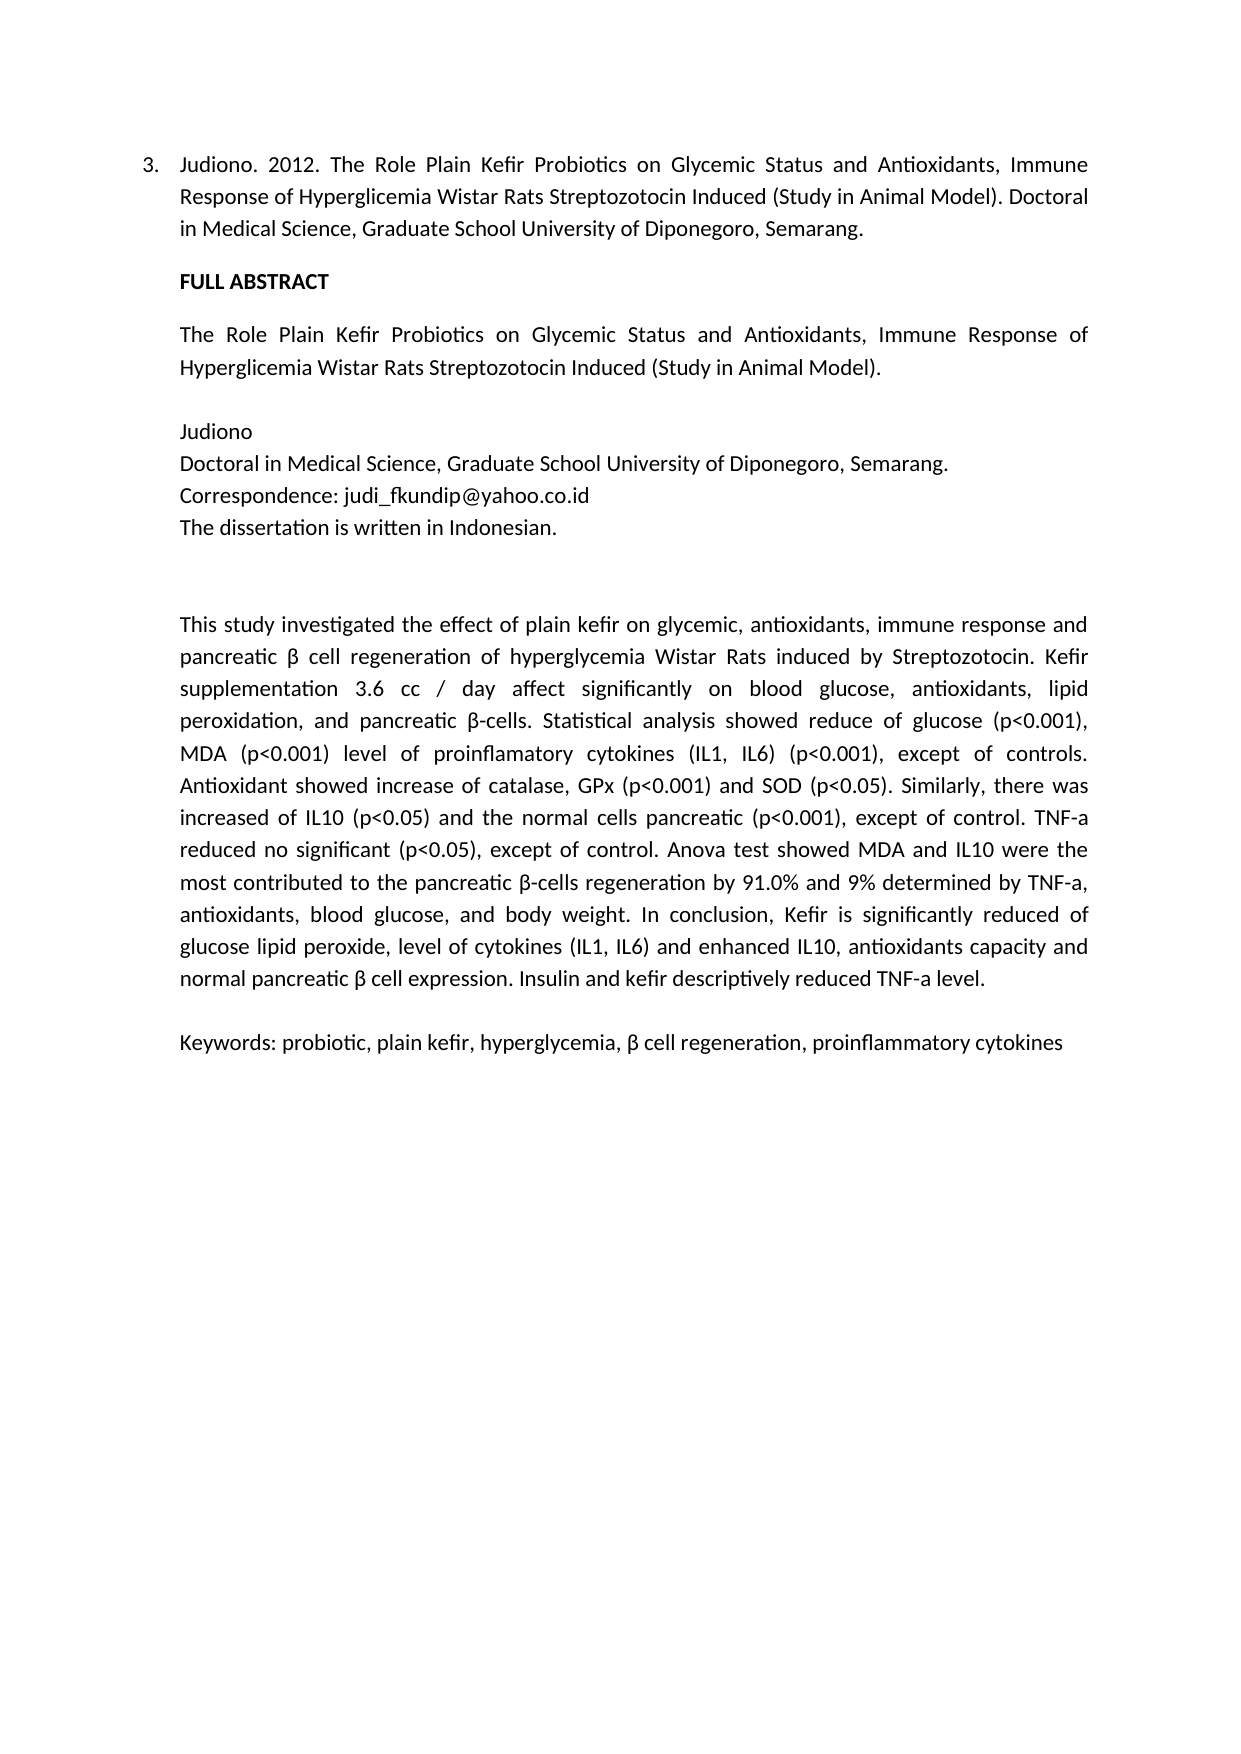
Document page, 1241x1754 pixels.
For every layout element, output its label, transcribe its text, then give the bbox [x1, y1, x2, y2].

text Doctoral in Medical Science, Graduate School University of Diponegoro, Semarang. [179, 449, 1090, 477]
text The dissertation is written in Indonesian. [179, 513, 1090, 542]
text Judiono [179, 417, 1090, 445]
text This study investigated the effect of plain kefir on glycemic, antioxidants, immune response and pancreatic β cell regeneration of hyperglycemia Wistar Rats induced by Streptozotocin. Kefir supplementation 3.6 cc / day affect significantly on blood glucose, antioxidants, lipid peroxidation, and pancreatic β-cells. Statistical analysis showed reduce of glucose (p<0.001), MDA (p<0.001) level of proinflamatory cytokines (IL1, IL6) (p<0.001), except of controls. Antioxidant showed increase of catalase, GPx (p<0.001) and SOD (p<0.05). Similarly, there was increased of IL10 (p<0.05) and the normal cells pancreatic (p<0.001), except of control. TNF-a reduced no significant (p<0.05), except of control. Anova test showed MDA and IL10 were the most contributed to the pancreatic β-cells regeneration by 91.0% and 9% determined by TNF-a, antioxidants, blood glucose, and body weight. In conclusion, Kefir is significantly reduced of glucose lipid peroxide, level of cytokines (IL1, IL6) and enhanced IL10, antioxidants capacity and normal pancreatic β cell expression. Insulin and kefir descriptively reduced TNF-a level. [179, 610, 1090, 992]
text The Role Plain Kefir Probiotics on Glycemic Status and Antioxidants, Immune Response of Hyperglicemia Wistar Rats Streptozotocin Induced (Study in Animal Model). [179, 320, 1090, 381]
text FULL ABSTRACT [179, 267, 1090, 295]
text Keywords: probiotic, plain kefir, hyperglycemia, β cell regeneration, proinflammatory cytokines [179, 1028, 1090, 1057]
list Judiono. 2012. The Role Plain Kefir Probiotics on Glycemic Status and Antioxidants, Immune Response of Hyperglicemia Wistar Rats Streptozotocin Induced (Study in Animal Model). Doctoral in Medical Science, Graduate School University of Diponegoro, Semarang. [142, 150, 1090, 242]
text Correspondence: judi_fkundip@yahoo.co.id [179, 481, 1090, 509]
